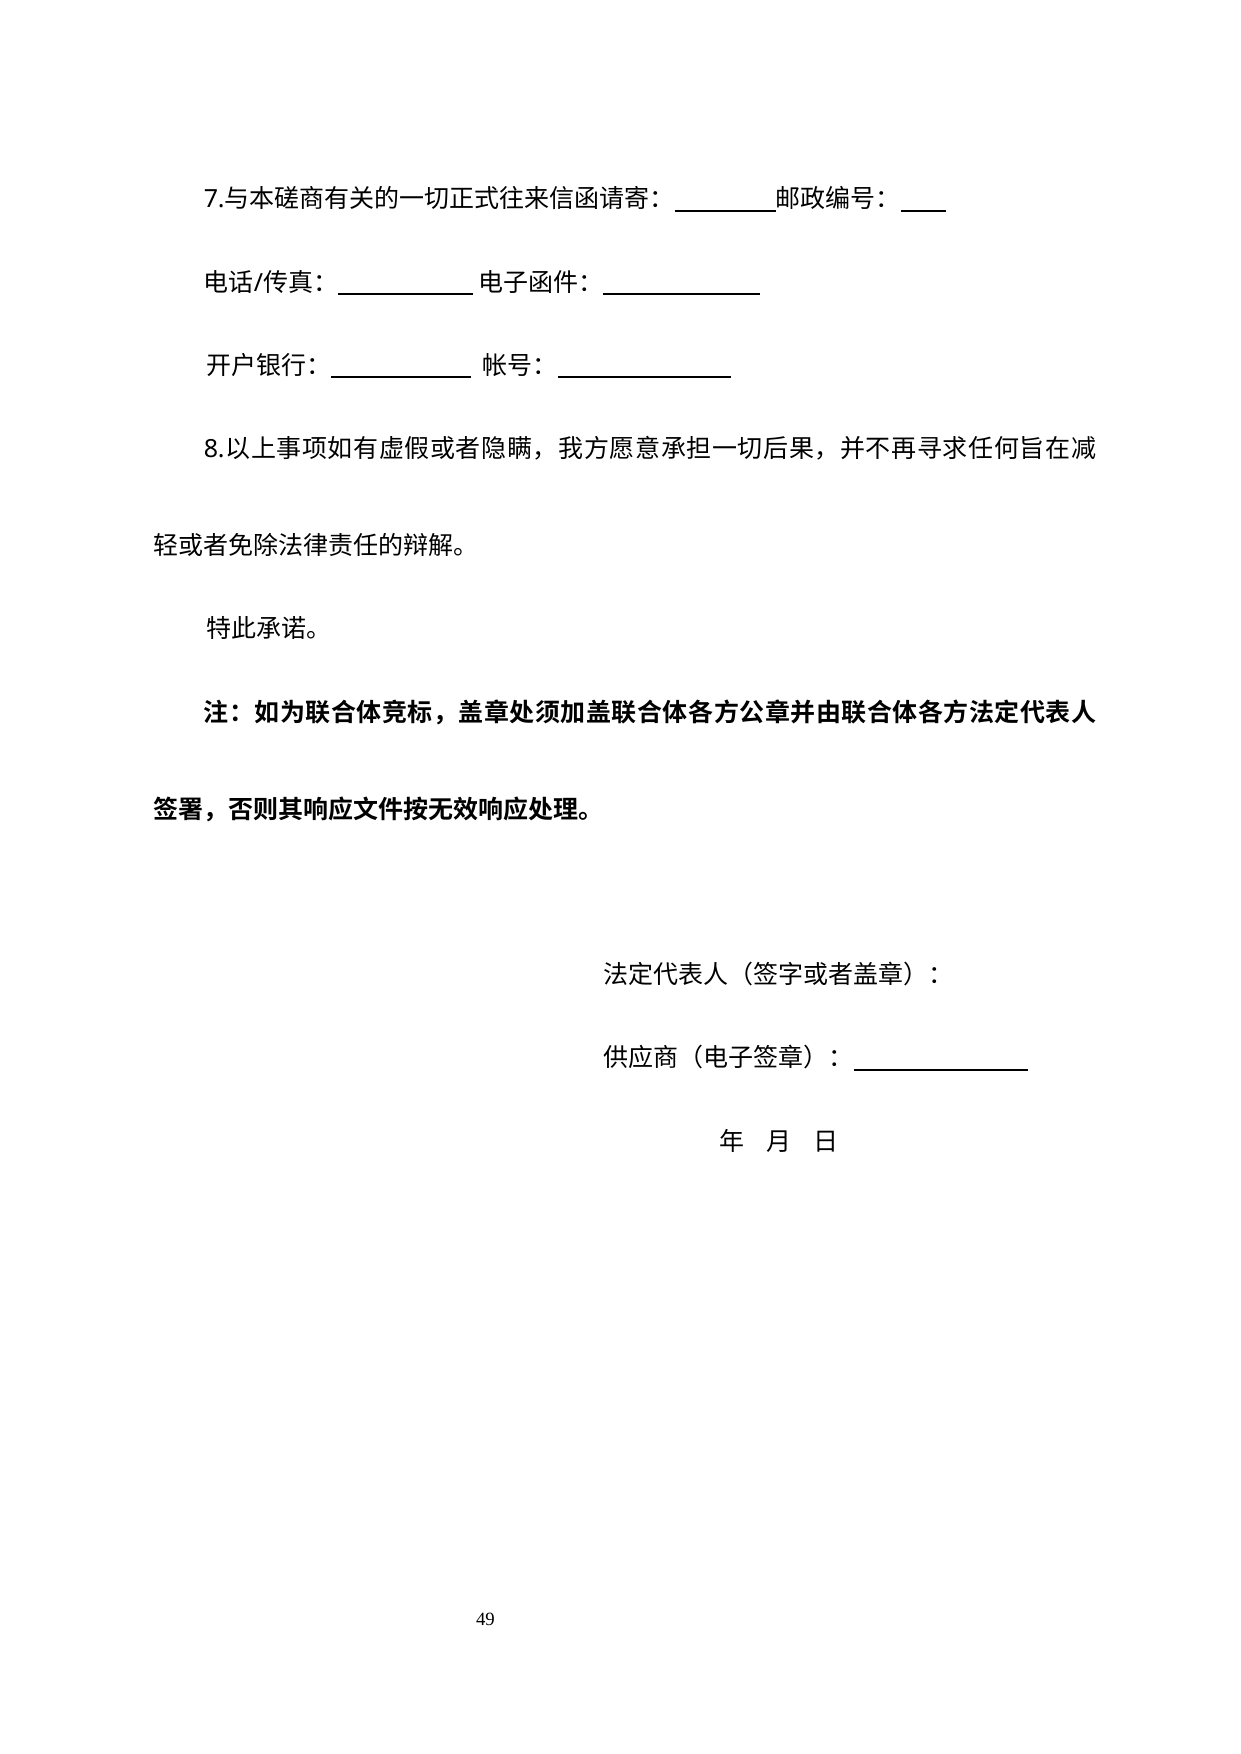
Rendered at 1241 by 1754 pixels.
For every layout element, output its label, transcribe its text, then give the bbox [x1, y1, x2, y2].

text 7.与本磋商有关的一切正式往来信函请寄： 邮政编号： [153, 164, 1098, 229]
text 法定代表人（签字或者盖章）： [153, 940, 1098, 1005]
text 年 月 日 [153, 1107, 1048, 1172]
text 供应商（电子签章）： [153, 1023, 1098, 1088]
list 8.以上事项如有虚假或者隐瞒，我方愿意承担一切后果，并不再寻求任何旨在减轻或者免除法律责任的辩解。 [153, 414, 1098, 576]
list 开户银行： 帐号： [168, 331, 1098, 396]
list 特此承诺。 [168, 594, 1098, 659]
list 注：如为联合体竞标，盖章处须加盖联合体各方公章并由联合体各方法定代表人签署，否则其响应文件按无效响应处理。 [153, 678, 1098, 840]
text 电话/传真： 电子函件： [153, 248, 1098, 313]
